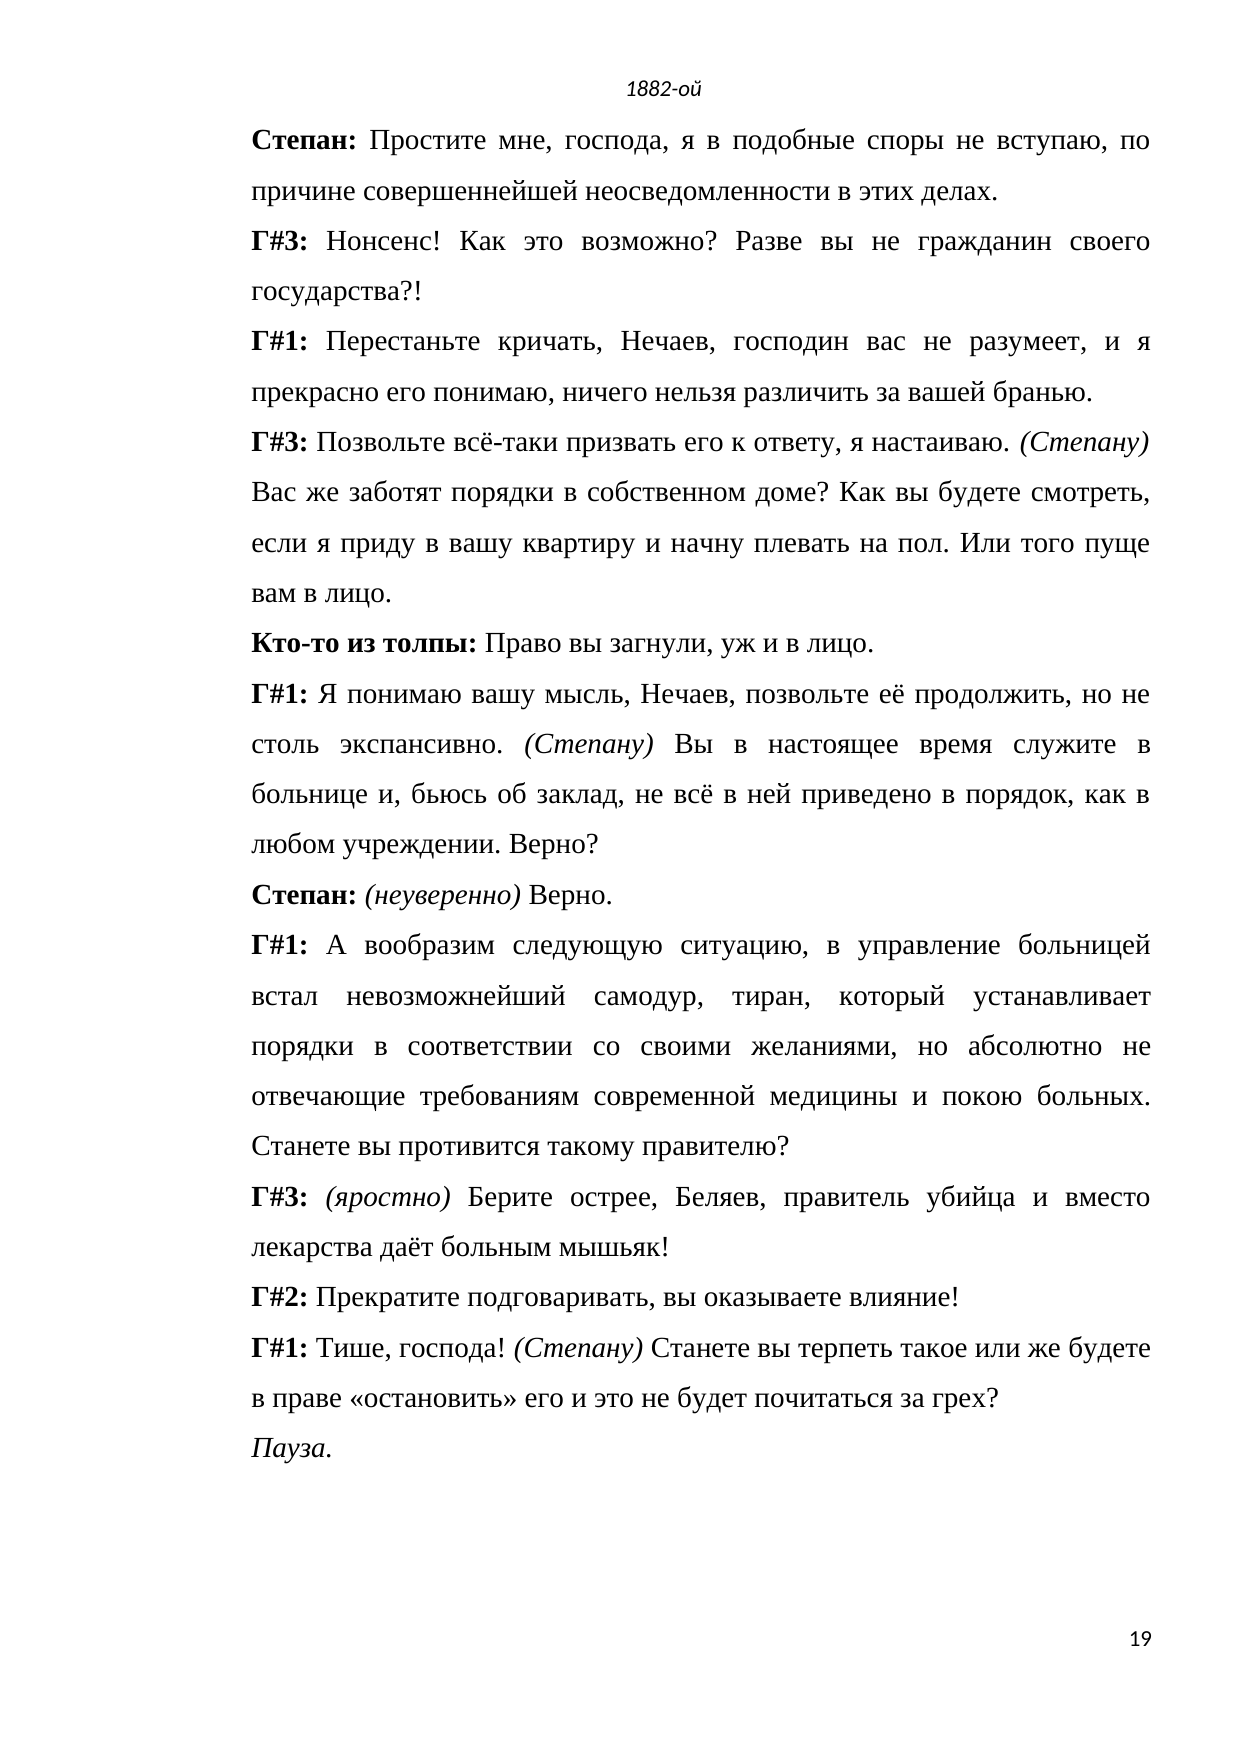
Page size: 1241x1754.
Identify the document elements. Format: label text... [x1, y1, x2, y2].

text Г#1: Тише, господа! (Степану) Станете вы терпеть такое или же будете в праве «остановить» его и это не будет почитаться за грех? [251, 1330, 1152, 1414]
text Г#3: Позвольте всё-таки призвать его к ответу, я настаиваю. (Степану) Вас же заботят порядки в собственном доме? Как вы будете смотреть, если я приду в вашу квартиру и начну плевать на пол. Или того пуще вам в лицо. [251, 424, 1152, 609]
text Пауза. [251, 1430, 1152, 1464]
text Г#1: Перестаньте кричать, Нечаев, господин вас не разумеет, и я прекрасно его понимаю, ничего нельзя различить за вашей бранью. [251, 323, 1152, 407]
text Степан: (неуверенно) Верно. [251, 877, 1152, 911]
text Степан: Простите мне, господа, я в подобные споры не вступаю, по причине совершеннейшей неосведомленности в этих делах. [251, 122, 1152, 206]
text Г#1: А вообразим следующую ситуацию, в управление больницей встал невозможнейший самодур, тиран, который устанавливает порядки в соответствии со своими желаниями, но абсолютно не отвечающие требованиям современной медицины и покою больных. Станете вы противится такому правителю? [251, 927, 1152, 1162]
text Кто-то из толпы: Право вы загнули, уж и в лицо. [251, 625, 1152, 659]
text Г#2: Прекратите подговаривать, вы оказываете влияние! [251, 1279, 1152, 1313]
text Г#3: (яростно) Берите острее, Беляев, правитель убийца и вместо лекарства даёт больным мышьяк! [251, 1179, 1152, 1263]
text Г#1: Я понимаю вашу мысль, Нечаев, позвольте её продолжить, но не столь экспансивно. (Степану) Вы в настоящее время служите в больнице и, бьюсь об заклад, не всё в ней приведено в порядок, как в любом учреждении. Верно? [251, 676, 1152, 860]
text Г#3: Нонсенс! Как это возможно? Разве вы не гражданин своего государства?! [251, 223, 1152, 307]
